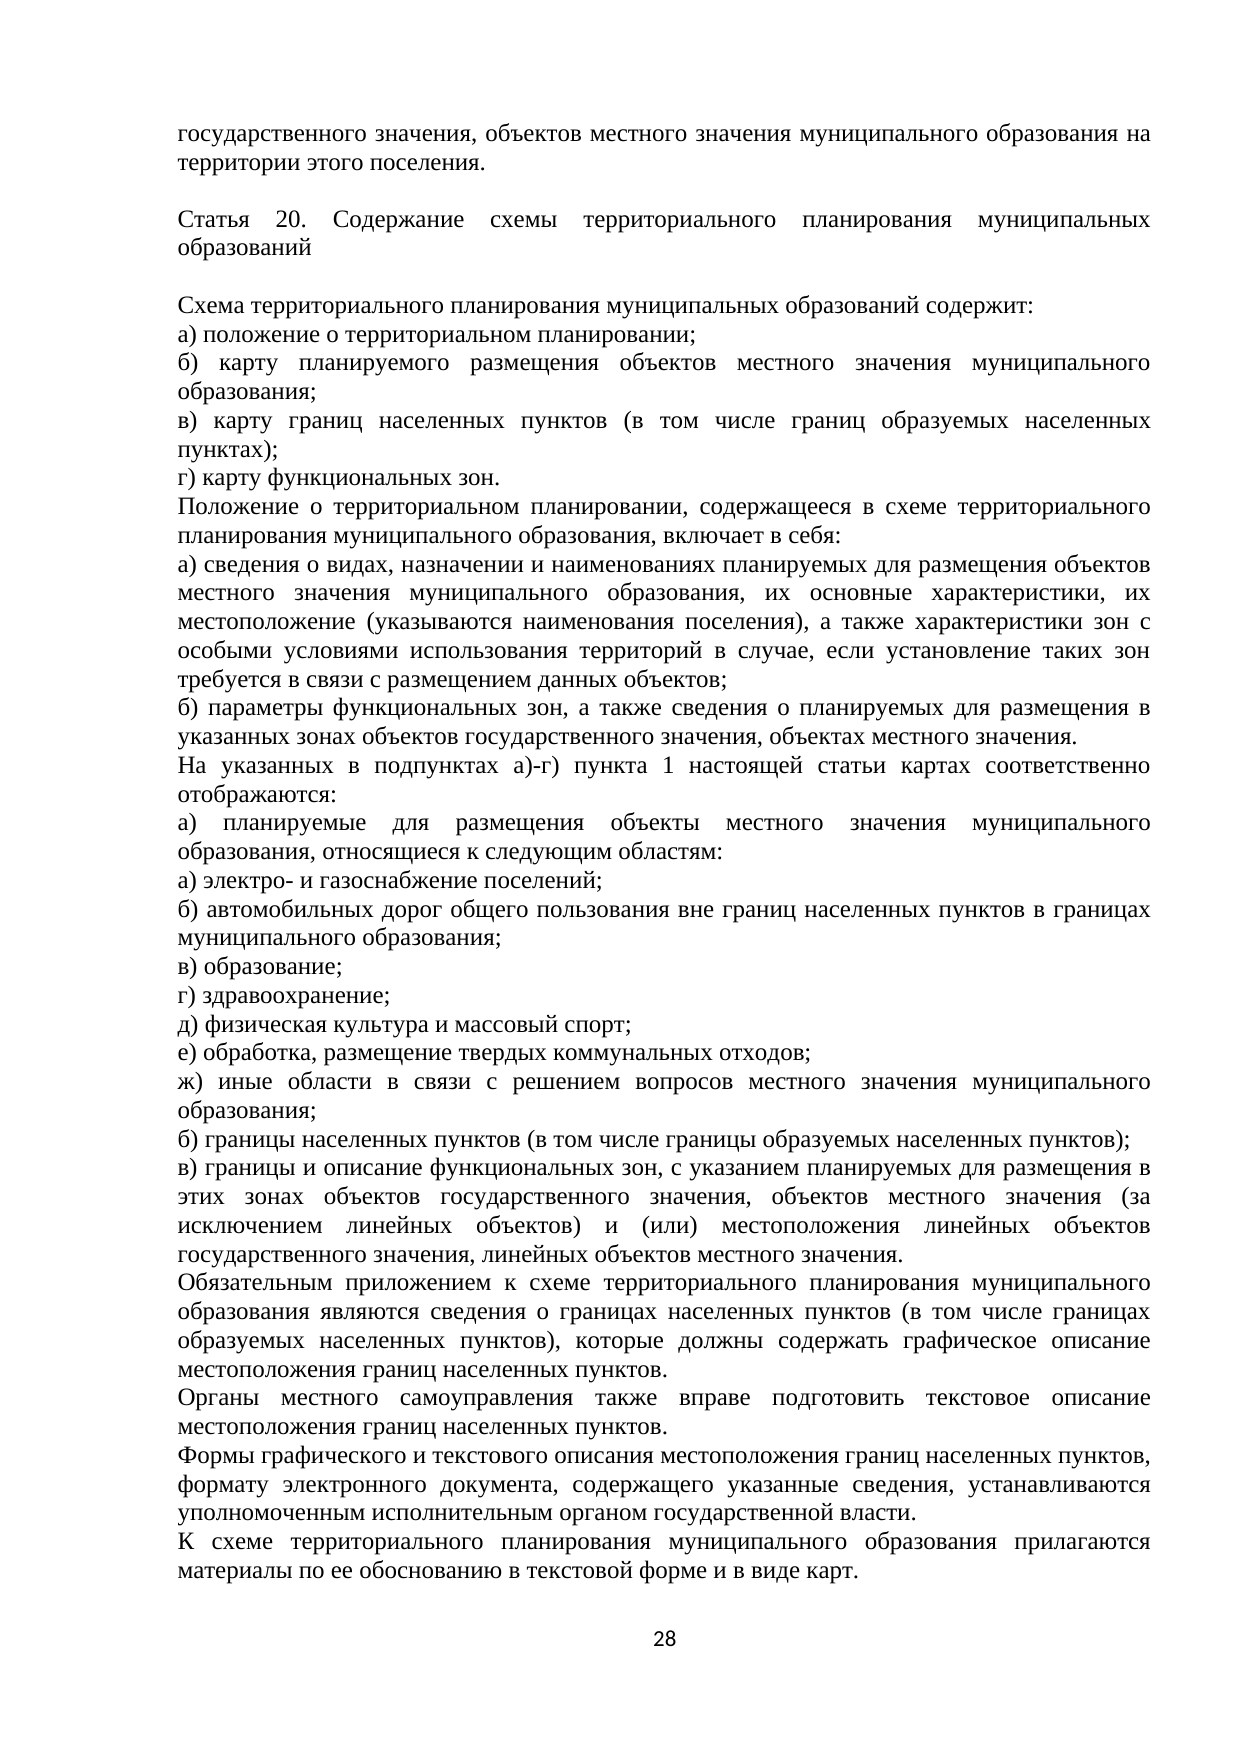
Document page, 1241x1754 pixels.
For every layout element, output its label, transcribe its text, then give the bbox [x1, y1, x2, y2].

text б) карту планируемого размещения объектов местного значения муниципального образования; [177, 347, 1152, 405]
text На указанных в подпунктах а)-г) пункта 1 настоящей статьи картах соответственно отображаются: [177, 750, 1152, 807]
text Формы графического и текстового описания местоположения границ населенных пунктов, формату электронного документа, содержащего указанные сведения, устанавливаются уполномоченным исполнительным органом государственной власти. [177, 1440, 1152, 1526]
text ж) иные области в связи с решением вопросов местного значения муниципального образования; [177, 1066, 1152, 1124]
text б) автомобильных дорог общего пользования вне границ населенных пунктов в границах муниципального образования; [177, 894, 1152, 951]
text г) карту функциональных зон. [177, 462, 1152, 491]
text б) параметры функциональных зон, а также сведения о планируемых для размещения в указанных зонах объектов государственного значения, объектах местного значения. [177, 692, 1152, 750]
text г) здравоохранение; [177, 980, 1152, 1009]
text Органы местного самоуправления также вправе подготовить текстовое описание местоположения границ населенных пунктов. [177, 1382, 1152, 1440]
text а) сведения о видах, назначении и наименованиях планируемых для размещения объектов местного значения муниципального образования, их основные характеристики, их местоположение (указываются наименования поселения), а также характеристики зон с особыми условиями использования территорий в случае, если установление таких зон требуется в связи с размещением данных объектов; [177, 549, 1152, 692]
text в) карту границ населенных пунктов (в том числе границ образуемых населенных пунктах); [177, 405, 1152, 462]
text а) электро- и газоснабжение поселений; [177, 865, 1152, 894]
text Схема территориального планирования муниципальных образований содержит: [177, 290, 1152, 319]
text е) обработка, размещение твердых коммунальных отходов; [177, 1037, 1152, 1066]
text в) образование; [177, 951, 1152, 980]
text б) границы населенных пунктов (в том числе границы образуемых населенных пунктов); [177, 1124, 1152, 1152]
text в) границы и описание функциональных зон, с указанием планируемых для размещения в этих зонах объектов государственного значения, объектов местного значения (за исключением линейных объектов) и (или) местоположения линейных объектов государственного значения, линейных объектов местного значения. [177, 1152, 1152, 1267]
text а) планируемые для размещения объекты местного значения муниципального образования, относящиеся к следующим областям: [177, 807, 1152, 865]
text Обязательным приложением к схеме территориального планирования муниципального образования являются сведения о границах населенных пунктов (в том числе границах образуемых населенных пунктов), которые должны содержать графическое описание местоположения границ населенных пунктов. [177, 1267, 1152, 1382]
text Статья 20. Содержание схемы территориального планирования муниципальных образований [177, 204, 1152, 261]
text Положение о территориальном планировании, содержащееся в схеме территориального планирования муниципального образования, включает в себя: [177, 491, 1152, 549]
text д) физическая культура и массовый спорт; [177, 1009, 1152, 1037]
text К схеме территориального планирования муниципального образования прилагаются материалы по ее обоснованию в текстовой форме и в виде карт. [177, 1526, 1152, 1584]
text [177, 118, 1152, 176]
text а) положение о территориальном планировании; [177, 319, 1152, 347]
